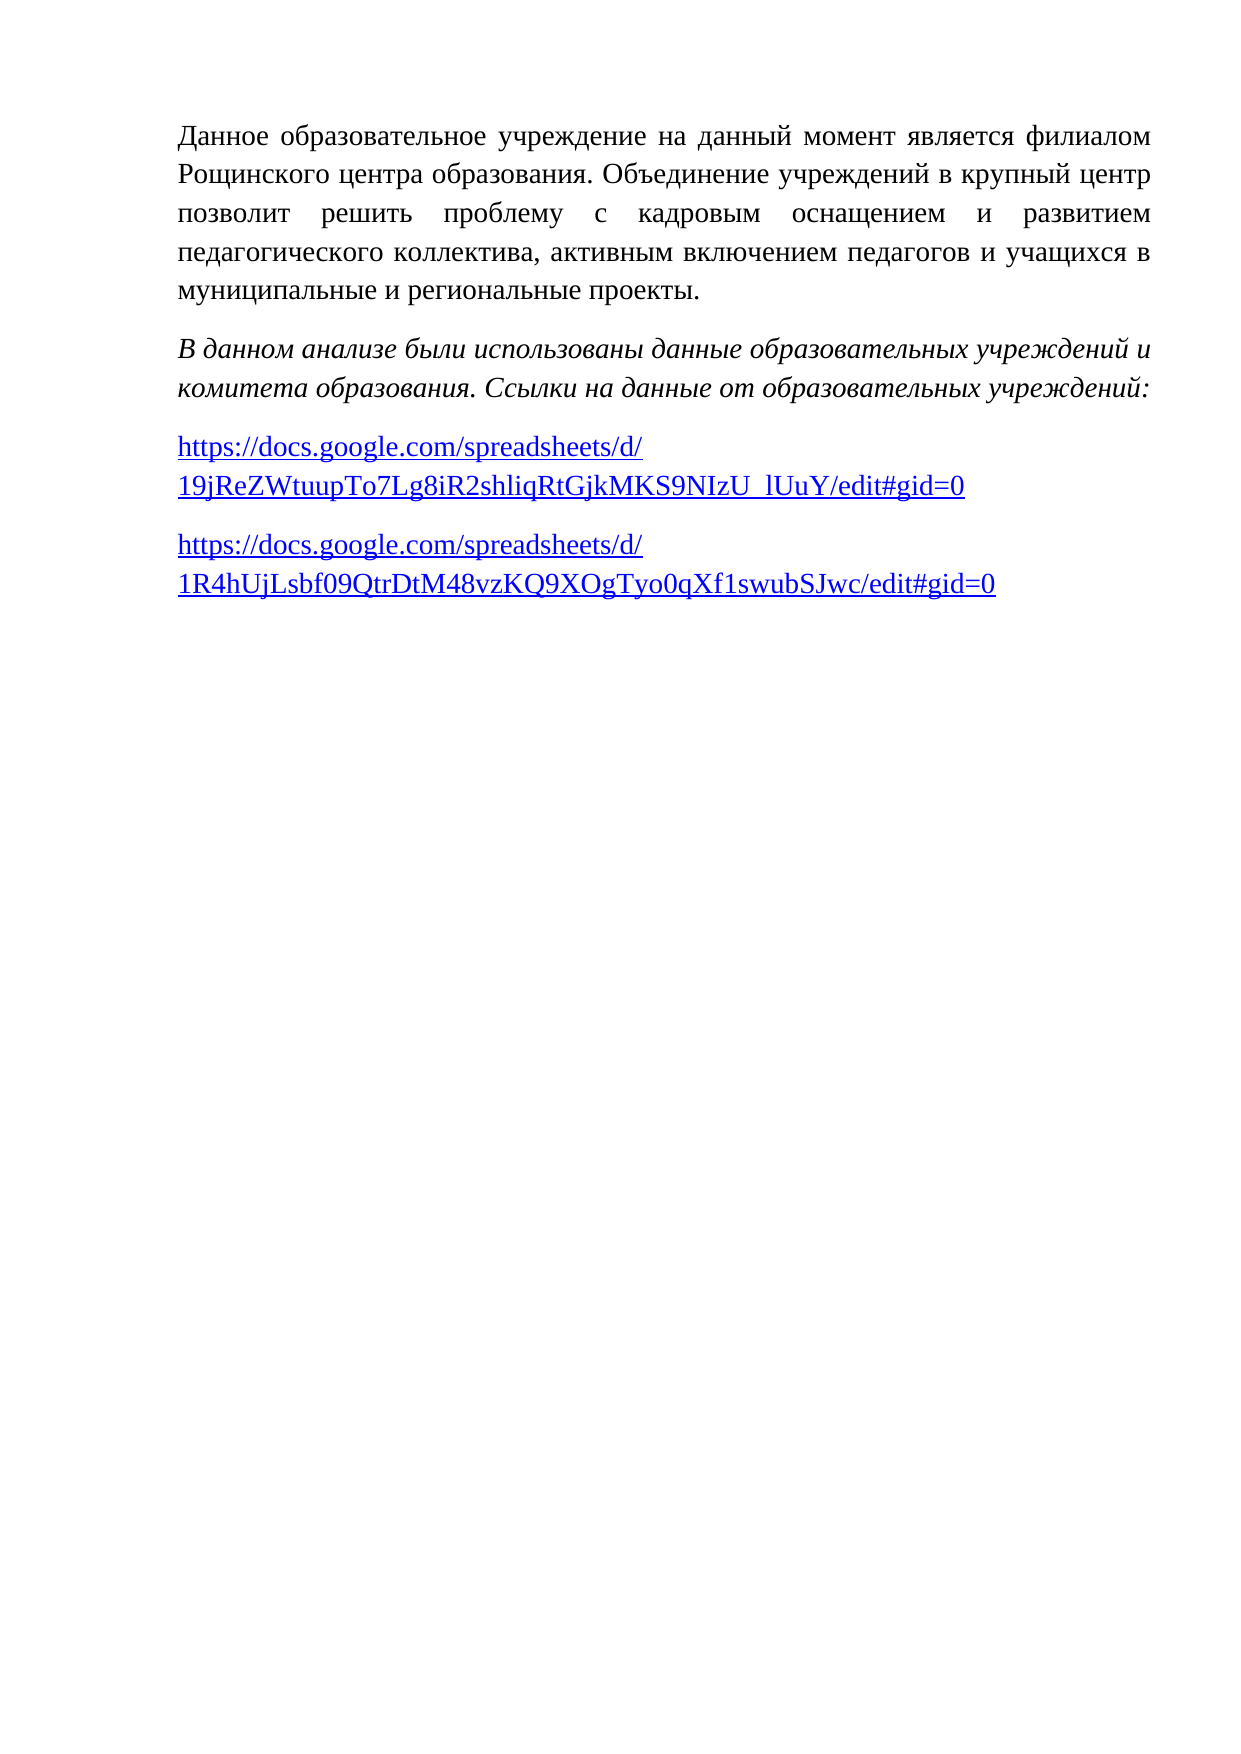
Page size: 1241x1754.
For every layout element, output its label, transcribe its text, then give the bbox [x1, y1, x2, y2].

text В данном анализе были использованы данные образовательных учреждений и комитета образования. Ссылки на данные от образовательных учреждений: [177, 332, 1152, 404]
text https://docs.google.com/spreadsheets/d/1R4hUjLsbf09QtrDtM48vzKQ9XOgTyo0qXf1swubSJwc/edit#gid=0 [177, 527, 1152, 599]
text Данное образовательное учреждение на данный момент является филиалом Рощинского центра образования. Объединение учреждений в крупный центр позволит решить проблему с кадровым оснащением и развитием педагогического коллектива, активным включением педагогов и учащихся в муниципальные и региональные проекты. [177, 118, 1152, 306]
text https://docs.google.com/spreadsheets/d/19jReZWtuupTo7Lg8iR2shliqRtGjkMKS9NIzU_lUuY/edit#gid=0 [177, 429, 1152, 502]
